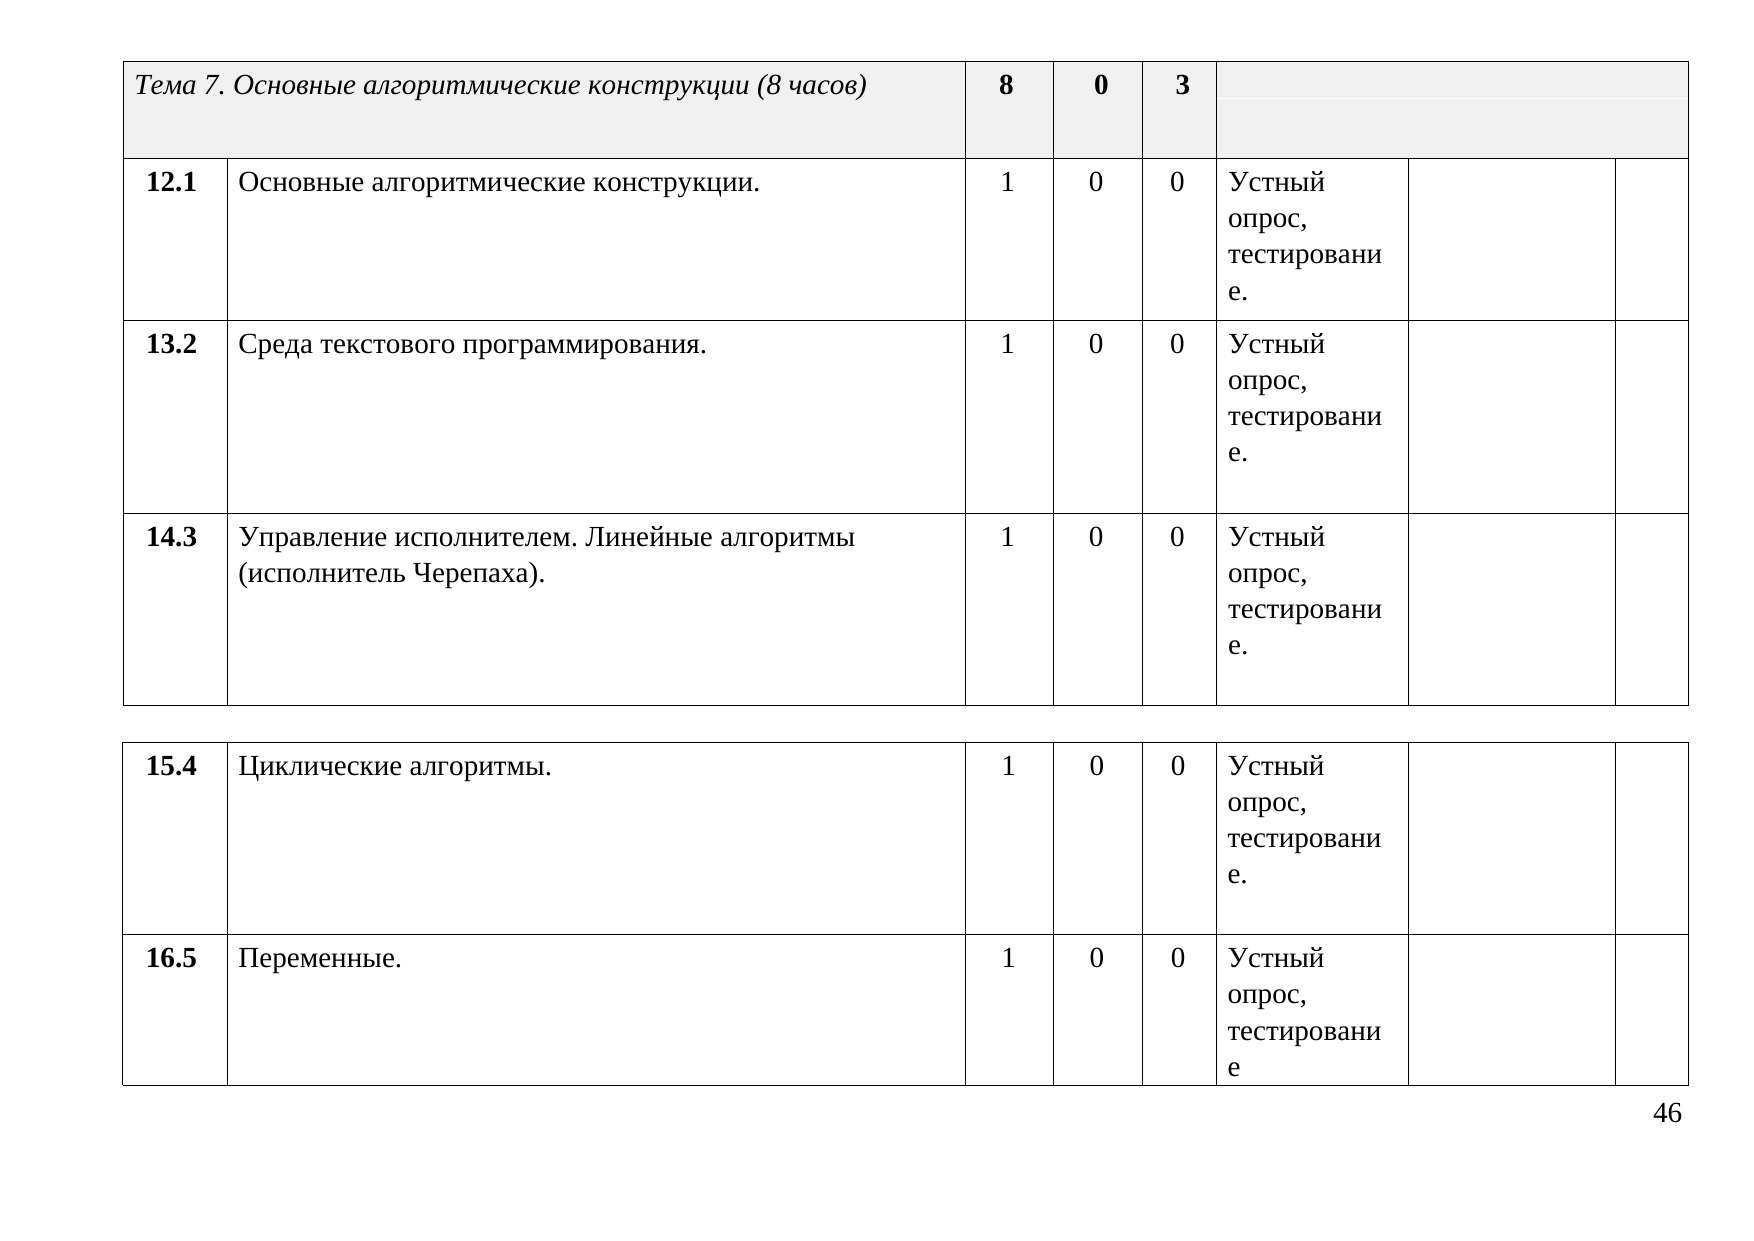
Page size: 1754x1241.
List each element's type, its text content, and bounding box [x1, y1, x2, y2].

table_cell 12.1 [124, 159, 227, 319]
table_cell Среда текстового программирования. [228, 321, 965, 512]
table_cell 1 [966, 514, 1053, 705]
table_header 1 [966, 743, 1053, 934]
table_cell 0 [1143, 935, 1216, 1085]
table_cell 8 [966, 62, 1053, 158]
table_cell [1409, 514, 1615, 705]
table_cell Устный опрос, тестирование. [1217, 514, 1408, 705]
table_cell 0 [1054, 935, 1142, 1085]
table_cell 16.5 [123, 935, 227, 1085]
table_cell 3 [1143, 62, 1216, 158]
table_header [1616, 743, 1688, 934]
table_cell [1616, 159, 1688, 319]
table_cell Устный опрос, тестирование. [1217, 321, 1408, 512]
table_cell 1 [966, 935, 1053, 1085]
table_cell [1217, 62, 1688, 98]
table_header 0 [1143, 743, 1216, 934]
table_cell 0 [1143, 321, 1216, 512]
table_cell [1616, 514, 1688, 705]
table_cell 0 [1054, 62, 1142, 158]
table_header 0 [1054, 743, 1142, 934]
table_cell [1409, 935, 1615, 1085]
table_cell 14.3 [124, 514, 227, 705]
table_header Устный опрос, тестирование. [1217, 743, 1408, 934]
table_cell 13.2 [124, 321, 227, 512]
table_header Циклические алгоритмы. [228, 743, 965, 934]
table_cell Тема 7. Основные алгоритмические конструкции (8 часов) [124, 62, 965, 158]
table_header [1409, 743, 1615, 934]
table_cell [1409, 321, 1615, 512]
table_cell 0 [1054, 159, 1142, 319]
table_cell 0 [1143, 514, 1216, 705]
table_header 15.4 [123, 743, 227, 934]
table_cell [1217, 935, 1408, 1085]
table_cell 1 [966, 159, 1053, 319]
table_cell [1616, 935, 1688, 1085]
table_cell 1 [966, 321, 1053, 512]
table_cell [1217, 99, 1688, 158]
table_cell 0 [1054, 514, 1142, 705]
table_cell 0 [1143, 159, 1216, 319]
table_cell [1409, 159, 1615, 319]
table_cell 0 [1054, 321, 1142, 512]
table_cell [1616, 321, 1688, 512]
table_cell Переменные. [228, 935, 965, 1085]
table_cell Управление исполнителем. Линейные алгоритмы (исполнитель Черепаха). [228, 514, 965, 705]
table_cell Основные алгоритмические конструкции. [228, 159, 965, 319]
table_cell Устный опрос, тестирование. [1217, 159, 1408, 319]
